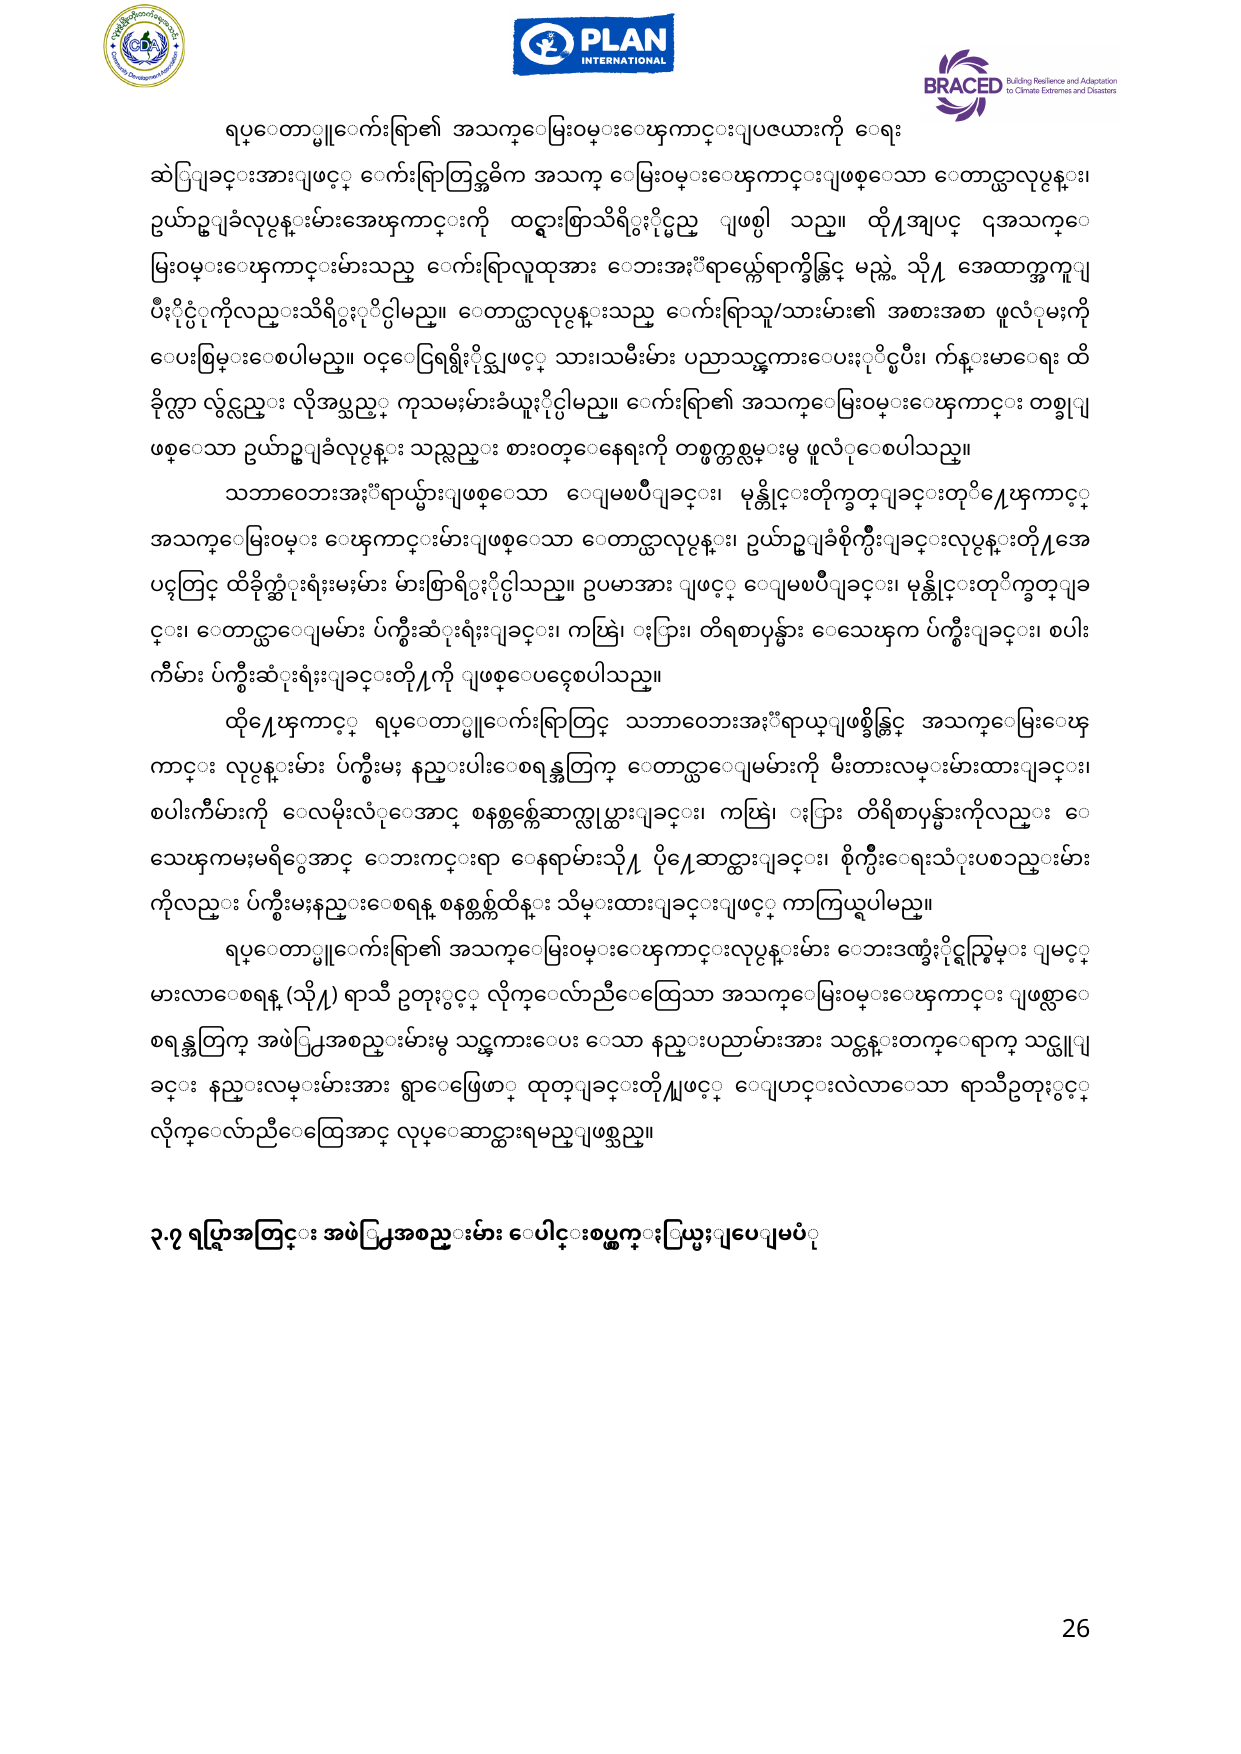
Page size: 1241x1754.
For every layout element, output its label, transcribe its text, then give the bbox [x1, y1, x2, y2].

text ထို႔ေၾကာင့္ ရပ္ေတာ္မူေက်းရြာတြင္ သဘာ၀ေဘးအႏၱရာယ္ျဖစ္ခ်ိန္တြင္ အသက္ေမြးေၾကာင္း လုပ္ငန္းမ်ား ပ်က္စီးမႈ နည္းပါးေစရန္အတြက္ ေတာင္ယာေျမမ်ားကို မီးတားလမ္းမ်ားထားျခင္း၊ စပါးက်ီမ်ားကို ေလမိုးလံုေအာင္ စနစ္တစ္က်ေဆာက္လုပ္ထားျခင္း၊ ကၽြဲ၊ ႏြား တိရိစာၦန္မ်ားကိုလည္း ေသေၾကမႈမရိွေအာင္ ေဘးကင္းရာ ေနရာမ်ားသို႔ ပို႔ေဆာင္ထားျခင္း၊ စိုက္ပ်ိဳးေရးသံုးပစၥည္းမ်ားကိုလည္း ပ်က္စီးမႈနည္းေစရန္ စနစ္တစ္က်ထိန္း သိမ္းထားျခင္းျဖင့္ ကာကြယ္ရပါမည္။ [150, 701, 1090, 928]
text သဘာ၀ေဘးအႏၱရာယ္မ်ားျဖစ္ေသာ ေျမၿပိဳျခင္း၊ မုန္တိုင္းတိုက္ခတ္ျခင္းတုိ႔ေၾကာင့္ အသက္ေမြး၀မ္း ေၾကာင္းမ်ားျဖစ္ေသာ ေတာင္ယာလုပ္ငန္း၊ ဥယ်ာဥ္ျခံစိုက္ပ်ိဳးျခင္းလုပ္ငန္းတို႔အေပၚတြင္ ထိခိုက္ဆံုးရံႈးမႈမ်ား မ်ားစြာရိွႏိုင္ပါသည္။ ဥပမာအား ျဖင့္ ေျမၿပိဳျခင္း၊ မုန္တိုင္းတုိက္ခတ္ျခင္း၊ ေတာင္ယာေျမမ်ား ပ်က္စီးဆံုးရံႈးျခင္း၊ ကၽြဲ၊ ႏြား၊ တိရစာၦန္မ်ား ေသေၾက ပ်က္စီးျခင္း၊ စပါးက်ီမ်ား ပ်က္စီးဆံုးရံႈးျခင္းတို႔ကို ျဖစ္ေပၚေစပါသည္။ [150, 473, 1090, 701]
text ရပ္ေတာ္မူေက်းရြာ၏ အသက္ေမြး၀မ္းေၾကာင္းျပဇယားကို ေရးဆဲြျခင္းအားျဖင့္ ေက်းရြာတြင္အဓိက အသက္ ေမြး၀မ္းေၾကာင္းျဖစ္ေသာ ေတာင္ယာလုပ္ငန္း၊ ဥယ်ာဥ္ျခံလုပ္ငန္းမ်ားအေၾကာင္းကို ထင္ရွားစြာသိရိွႏိုင္မည္ ျဖစ္ပါ သည္။ ထို႔အျပင္ ၎အသက္ေမြး၀မ္းေၾကာင္းမ်ားသည္ ေက်းရြာလူထုအား ေဘးအႏၱရာယ္က်ေရာက္ခ်ိန္တြင္ မည္ကဲ့ သို႔ အေထာက္အကူျပဳႏိုင္ပံုကိုလည္းသိရိွႏုိင္ပါမည္။ ေတာင္ယာလုပ္ငန္းသည္ ေက်းရြာသူ/သားမ်ား၏ အစားအစာ ဖူလံုမႈကို ေပးစြမ္းေစပါမည္။ ဝင္ေငြရရွိႏိုင္သျဖင့္ သား၊သမီးမ်ား ပညာသင္ၾကားေပးႏုိင္ၿပီး၊ က်န္းမာေရး ထိခိုက္လာ လွ်င္လည္း လိုအပ္သည့္ ကုသမႈမ်ားခံယူႏိုင္ပါမည္။ ေက်းရြာ၏ အသက္ေမြး၀မ္းေၾကာင္း တစ္ခုျဖစ္ေသာ ဥယ်ာဥ္ျခံလုပ္ငန္း သည္လည္း စား၀တ္ေနေရးကို တစ္ဖက္တစ္လမ္းမွ ဖူလံုေစပါသည္။ [150, 109, 1090, 473]
picture [509, 11, 678, 79]
picture [103, 4, 185, 88]
text ရပ္ေတာ္မူေက်းရြာ၏ အသက္ေမြး၀မ္းေၾကာင္းလုပ္ငန္းမ်ား ေဘးဒဏ္ခံႏိုင္ရည္စြမ္း ျမင့္မားလာေစရန္ (သို႔) ရာသီ ဥတုႏွင့္ လိုက္ေလ်ာညီေထြေသာ အသက္ေမြး၀မ္းေၾကာင္း ျဖစ္လာေစရန္အတြက္ အဖဲြ႕အစည္းမ်ားမွ သင္ၾကားေပး ေသာ နည္းပညာမ်ားအား သင္တန္းတက္ေရာက္ သင္ယူျခင္း နည္းလမ္းမ်ားအား ရွာေဖြေဖာ္ ထုတ္ျခင္းတို႔ျဖင့္ ေျပာင္းလဲလာေသာ ရာသီဥတုႏွင့္ လိုက္ေလ်ာညီေထြေအာင္ လုပ္ေဆာင္ထားရမည္ျဖစ္သည္။ [150, 928, 1090, 1156]
text ၃.၇ ရပ္ရြာအတြင္း အဖဲြ႕အစည္းမ်ား ေပါင္းစပ္ယွက္ႏြယ္မႈျပေျမပံု [150, 1213, 1090, 1258]
picture [920, 45, 1122, 125]
